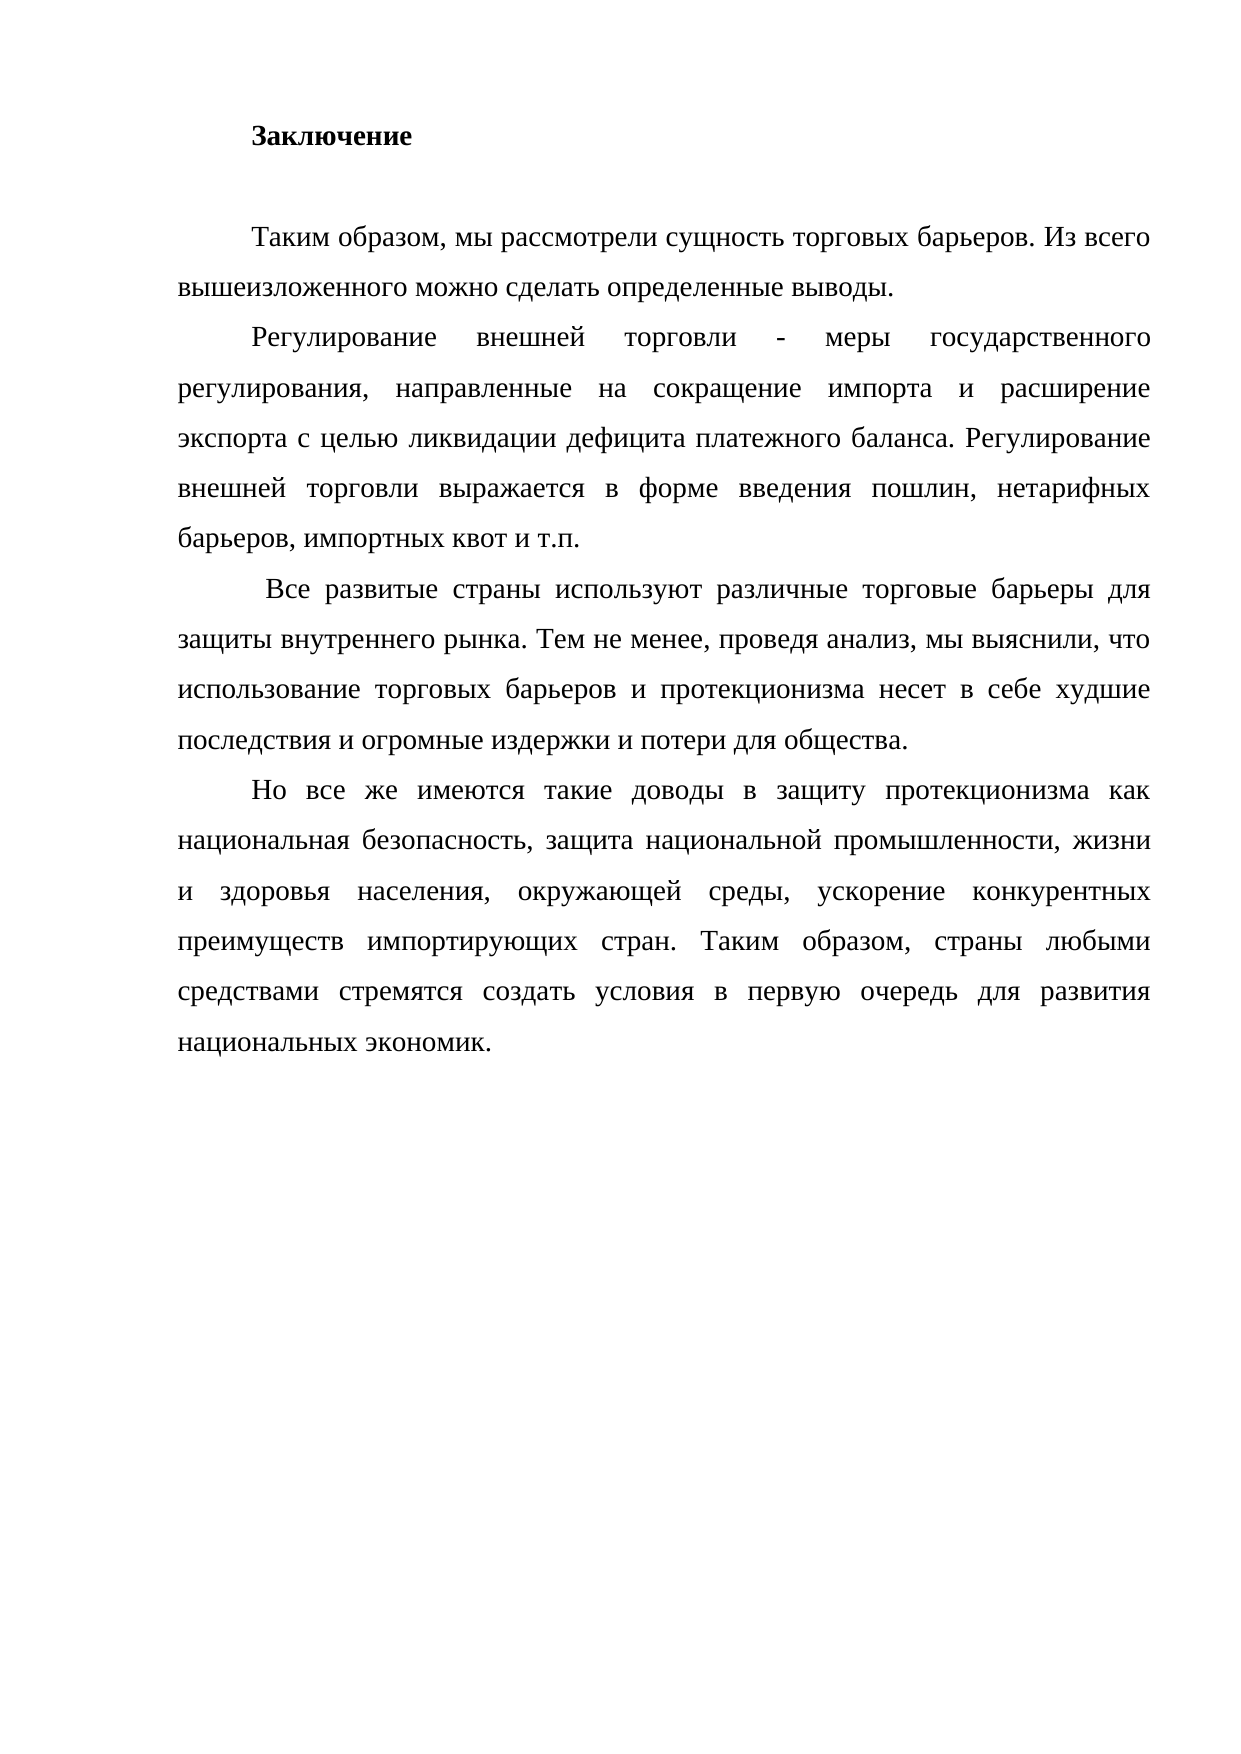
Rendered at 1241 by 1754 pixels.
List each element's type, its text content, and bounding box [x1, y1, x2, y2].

subtitle Все развитые страны используют различные торговые барьеры для защиты внутреннего рынка. Тем не менее, проведя анализ, мы выяснили, что использование торговых барьеров и протекционизма несет в себе худшие последствия и огромные издержки и потери для общества. [177, 571, 1152, 755]
text Таким образом, мы рассмотрели сущность торговых барьеров. Из всего вышеизложенного можно сделать определенные выводы. [177, 219, 1152, 303]
text Заключение [177, 118, 1152, 152]
text Но все же имеются такие доводы в защиту протекционизма как национальная безопасность, защита национальной промышленности, жизни и здоровья населения, окружающей среды, ускорение конкурентных преимуществ импортирующих стран. Таким образом, страны любыми средствами стремятся создать условия в первую очередь для развития национальных экономик. [177, 772, 1152, 1057]
subtitle Регулирование внешней торговли - меры государственного регулирования, направленные на сокращение импорта и расширение экспорта с целью ликвидации дефицита платежного баланса. Регулирование внешней торговли выражается в форме введения пошлин, нетарифных барьеров, импортных квот и т.п. [177, 319, 1152, 554]
